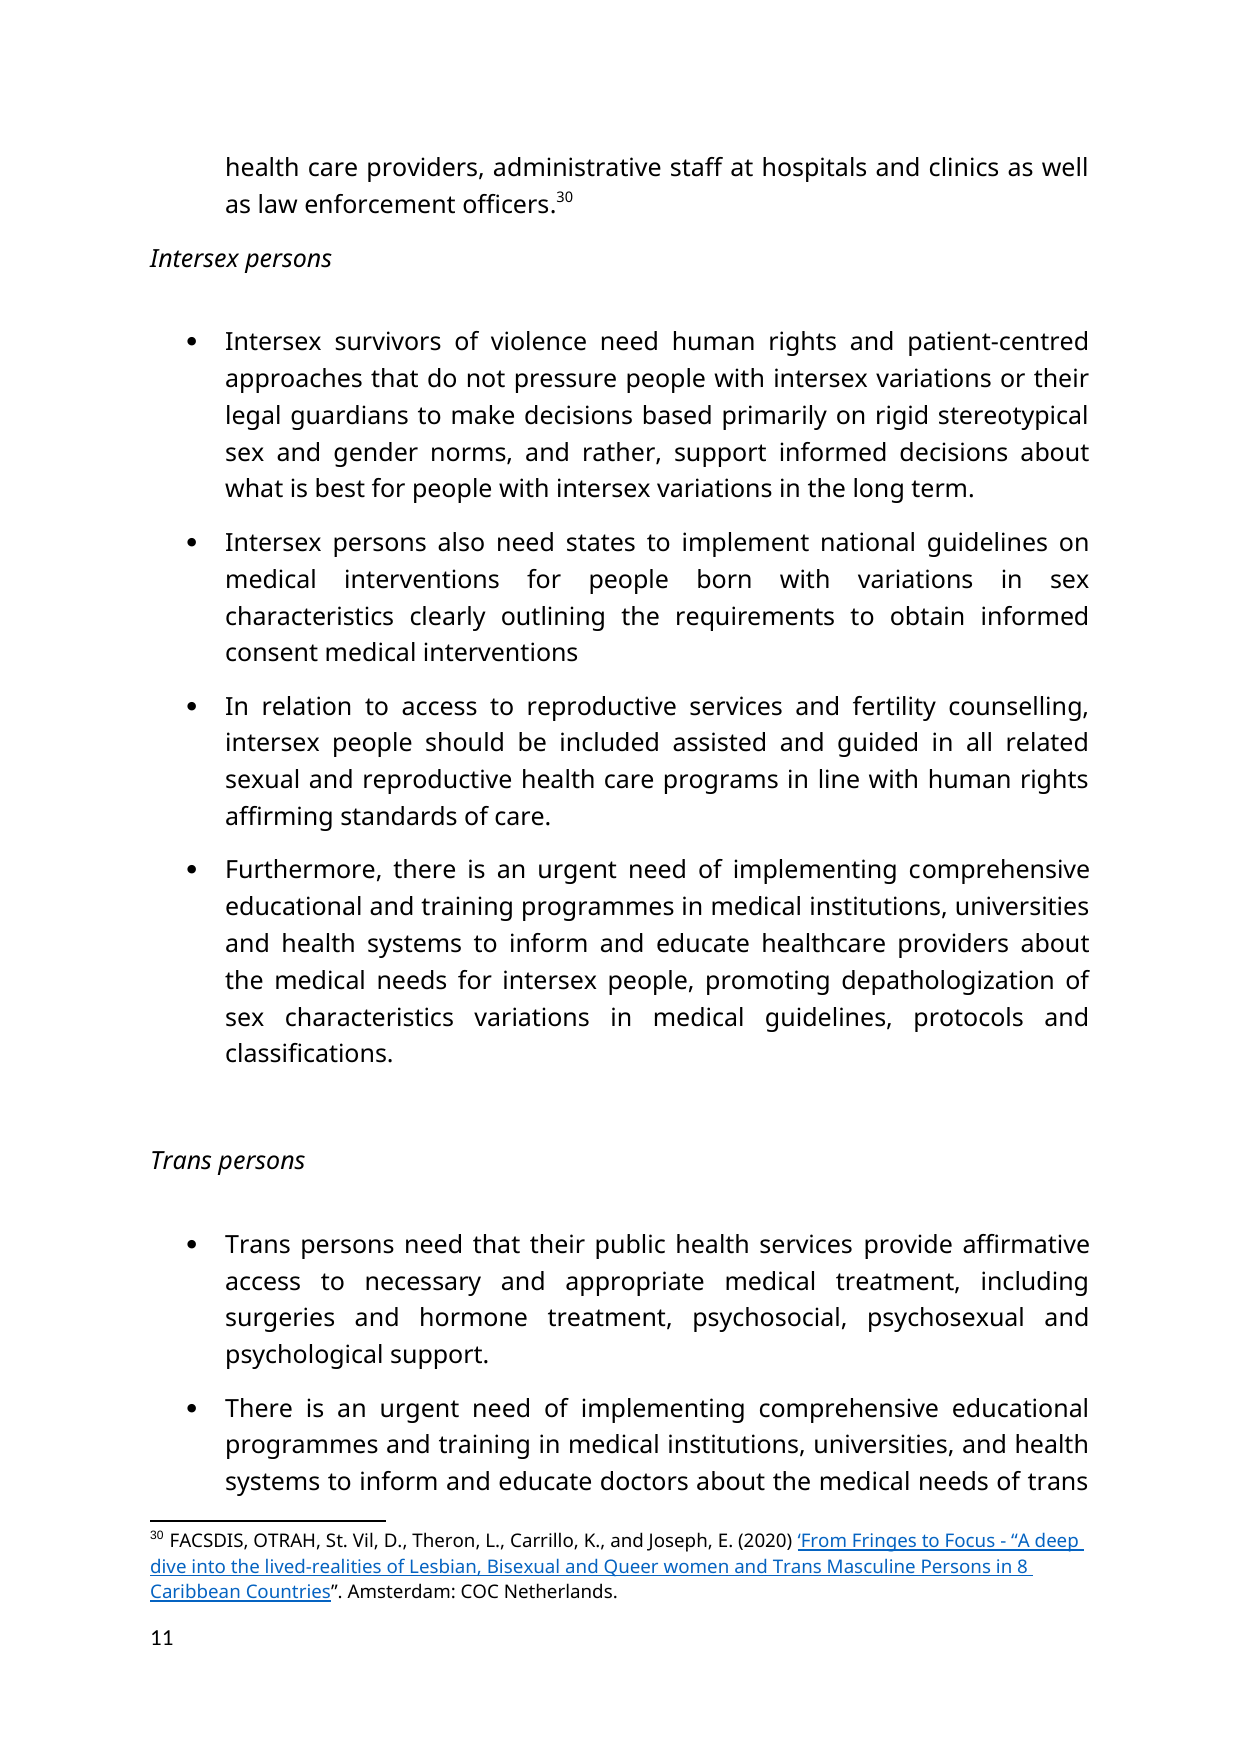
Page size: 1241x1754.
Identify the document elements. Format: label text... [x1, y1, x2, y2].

list In relation to access to reproductive services and fertility counselling, intersex people should be included assisted and guided in all related sexual and reproductive health care programs in line with human rights affirming standards of care. [187, 688, 1090, 833]
list Intersex survivors of violence need human rights and patient-centred approaches that do not pressure people with intersex variations or their legal guardians to make decisions based primarily on rigid stereotypical sex and gender norms, and rather, support informed decisions about what is best for people with intersex variations in the long term. [187, 324, 1090, 505]
list Intersex persons also need states to implement national guidelines on medical interventions for people born with variations in sex characteristics clearly outlining the requirements to obtain informed consent medical interventions [187, 524, 1090, 669]
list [187, 150, 1090, 221]
list Trans persons need that their public health services provide affirmative access to necessary and appropriate medical treatment, including surgeries and hormone treatment, psychosocial, psychosexual and psychological support. [187, 1226, 1090, 1371]
subtitle Intersex persons [150, 240, 1090, 274]
subtitle Trans persons [150, 1143, 1090, 1177]
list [187, 1390, 1090, 1498]
list Furthermore, there is an urgent need of implementing comprehensive educational and training programmes in medical institutions, universities and health systems to inform and educate healthcare providers about the medical needs for intersex people, promoting depathologization of sex characteristics variations in medical guidelines, protocols and classifications. [187, 852, 1090, 1070]
